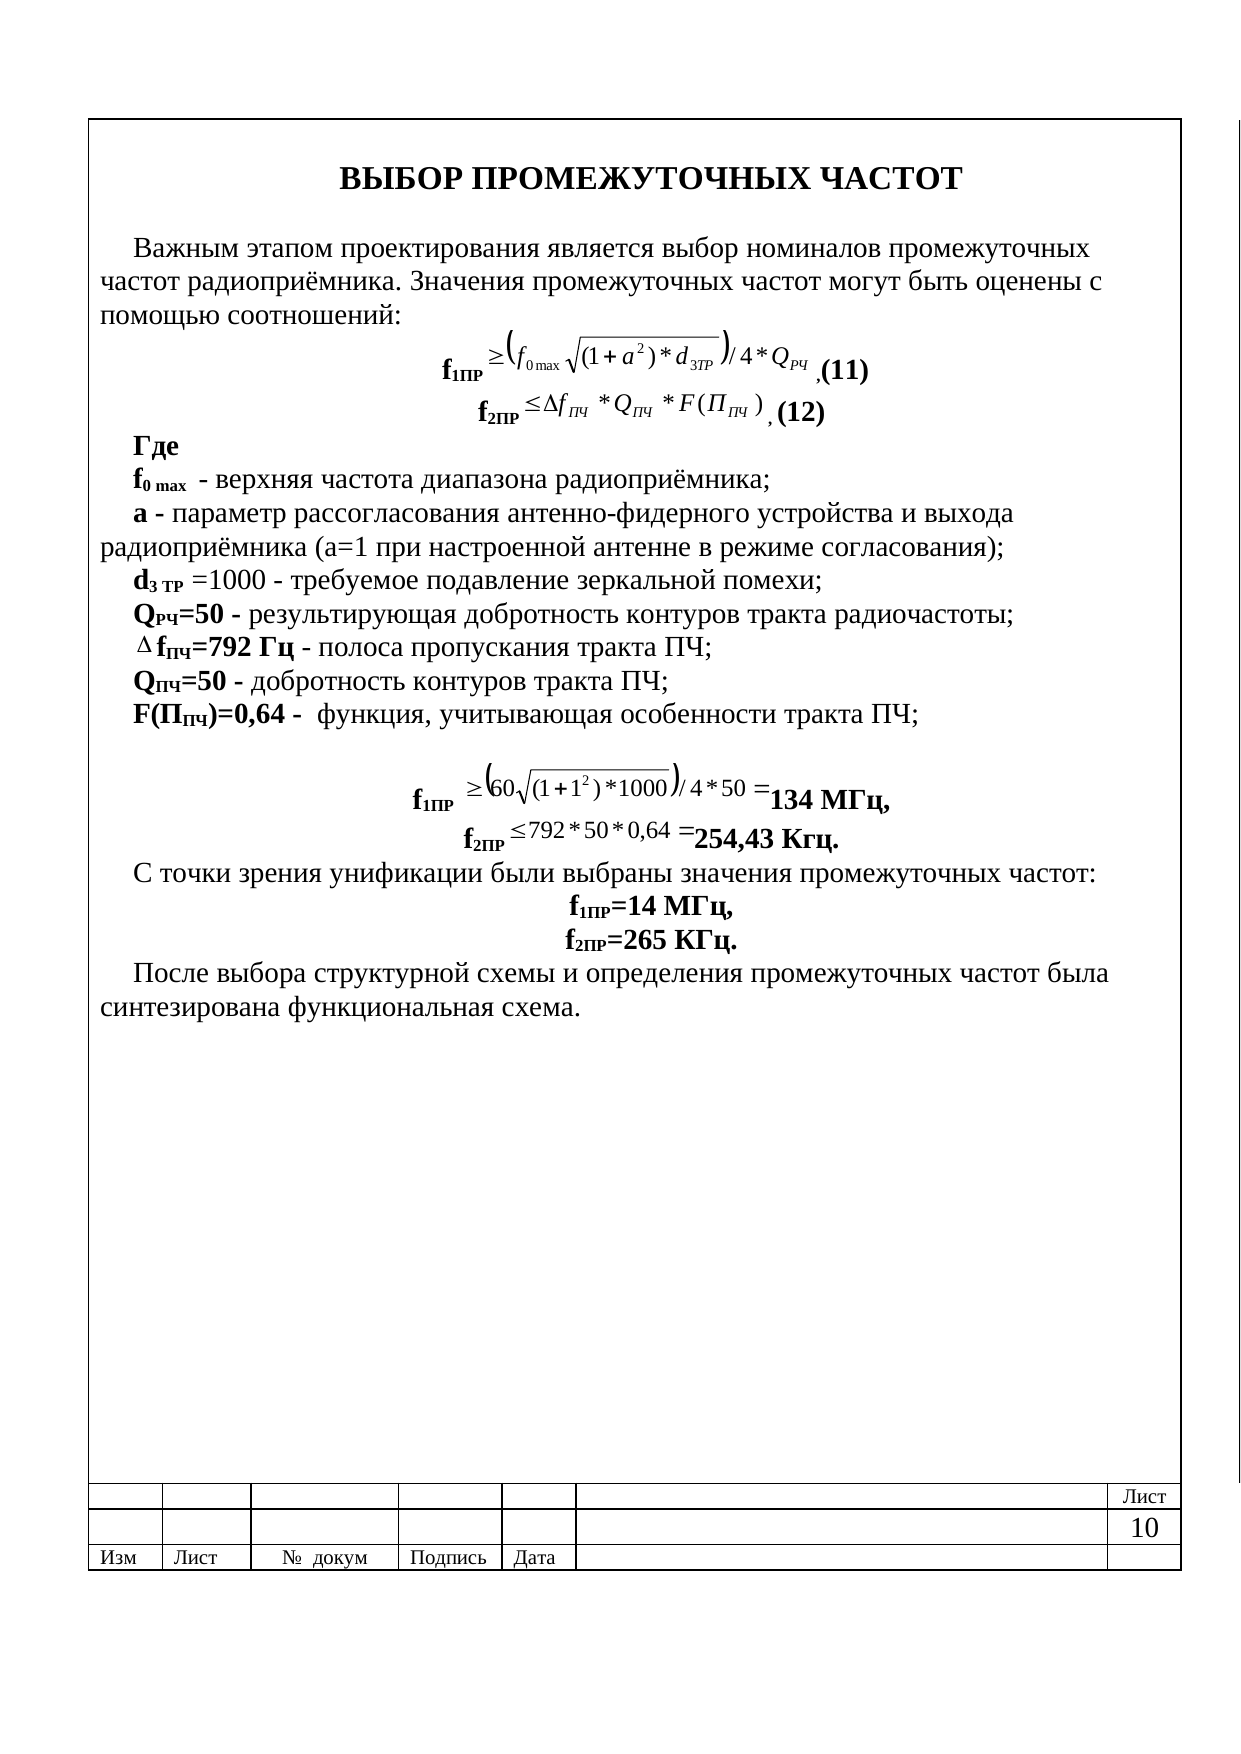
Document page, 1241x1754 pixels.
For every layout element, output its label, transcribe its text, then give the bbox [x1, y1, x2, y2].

table_cell Лист [1108, 1484, 1180, 1508]
table_cell [252, 1510, 398, 1543]
table_cell [503, 1510, 575, 1543]
table_cell [1108, 1545, 1180, 1569]
table_cell [503, 1484, 575, 1508]
table_cell [163, 1510, 250, 1543]
table_cell Изм [89, 1545, 162, 1569]
table_cell [577, 1510, 1107, 1543]
table_cell [163, 1484, 250, 1508]
table_cell ВЫБОР ПРОМЕЖУТОЧНЫХ ЧАСТОТ Важным этапом проектирования является выбор номиналов промежуточных частот радиоприёмника. Значения промежуточных частот могут быть оценены с помощью соотношений: f1ПР,(11) f2ПР, (12) Где f0 max - верхняя частота диапазона радиоприёмника; а - параметр рассогласования антенно-фидерного устройства и выхода радиоприёмника (а=1 при настроенной антенне в режиме согласования); d3 ТР =1000 - требуемое подавление зеркальной помехи; QРЧ=50 - результирующая добротность контуров тракта радиочастоты; fПЧ=792 Гц - полоса пропускания тракта ПЧ; QПЧ=50 - добротность контуров тракта ПЧ; F(ППЧ)=0,64 - функция, учитывающая особенности тракта ПЧ; f1ПР 134 МГц, f2ПР254,43 Кгц. С точки зрения унификации были выбраны значения промежуточных частот: f1ПР=14 МГц, f2ПР=265 КГц. После выбора структурной схемы и определения промежуточных частот была синтезирована функциональная схема. [89, 120, 1180, 1483]
table_cell [252, 1484, 398, 1508]
table_cell [577, 1484, 1107, 1508]
table_cell [577, 1545, 1107, 1569]
table_cell Подпись [399, 1545, 501, 1569]
table_cell № докум [252, 1545, 398, 1569]
table_cell [89, 1484, 162, 1508]
table_cell [399, 1484, 501, 1508]
table_cell Лист [163, 1545, 250, 1569]
table_cell [89, 1510, 162, 1543]
table_cell Дата [503, 1545, 575, 1569]
table_cell [1182, 118, 1240, 1483]
table_cell [399, 1510, 501, 1543]
table_cell 10 [1108, 1510, 1180, 1543]
